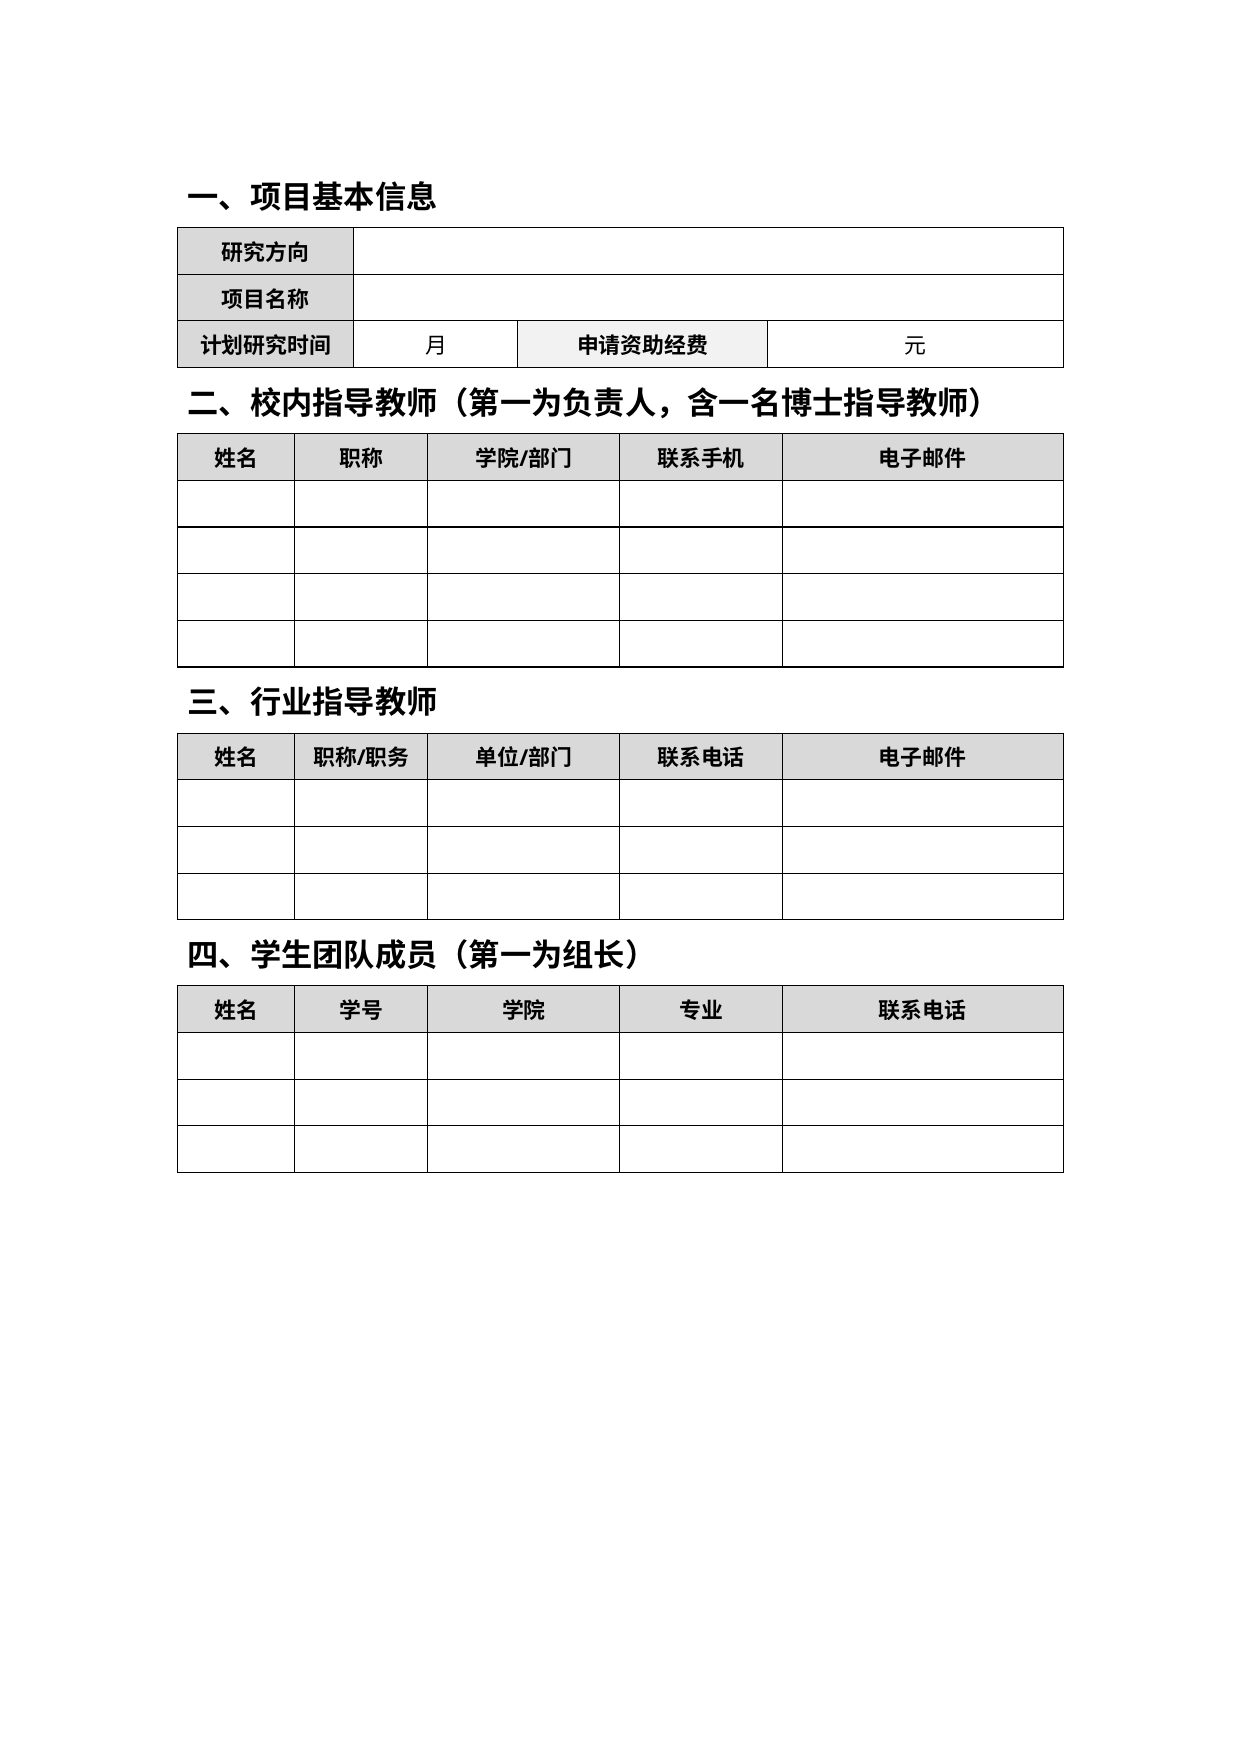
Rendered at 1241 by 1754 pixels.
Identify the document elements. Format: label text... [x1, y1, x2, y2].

table_header 联系电话 [783, 986, 1063, 1032]
table_header 职称 [295, 434, 427, 480]
table_cell [178, 874, 294, 919]
table_cell [783, 1080, 1063, 1125]
text 三、行业指导教师 [187, 668, 1053, 732]
table_cell [428, 1033, 619, 1078]
table_header 学院/部门 [428, 434, 619, 480]
table_header 学号 [295, 986, 427, 1032]
table_cell [783, 621, 1063, 666]
table_cell [295, 1126, 427, 1172]
table_cell [295, 874, 427, 919]
table_cell [295, 528, 427, 573]
table_cell [295, 481, 427, 526]
table_cell [178, 1033, 294, 1078]
table_cell [620, 1033, 782, 1078]
table_cell [783, 1126, 1063, 1172]
table_cell [620, 574, 782, 620]
table_header 电子邮件 [783, 734, 1063, 779]
table_cell [620, 528, 782, 573]
table_cell [178, 621, 294, 666]
table_cell [620, 874, 782, 919]
table_cell [295, 1080, 427, 1125]
table_cell [178, 481, 294, 526]
table_cell [620, 1126, 782, 1172]
table_cell [428, 780, 619, 826]
table_cell [428, 1126, 619, 1172]
table_header 学院 [428, 986, 619, 1032]
table_cell [620, 481, 782, 526]
table_cell [428, 528, 619, 573]
table_cell [428, 481, 619, 526]
table_cell [783, 827, 1063, 872]
table_cell [783, 481, 1063, 526]
table_cell [178, 780, 294, 826]
table_cell [428, 574, 619, 620]
table_header 研究方向 [178, 228, 353, 274]
table_header 电子邮件 [783, 434, 1063, 480]
table_cell [428, 621, 619, 666]
table_cell 计划研究时间 [178, 321, 353, 367]
table_header 姓名 [178, 986, 294, 1032]
table_cell [295, 827, 427, 872]
text 二、校内指导教师（第一为负责人，含一名博士指导教师） [187, 368, 1053, 433]
table_cell [428, 1080, 619, 1125]
table_cell [783, 574, 1063, 620]
table_cell [295, 780, 427, 826]
table_cell [620, 827, 782, 872]
table_cell [428, 827, 619, 872]
table_cell [178, 528, 294, 573]
table_cell [295, 574, 427, 620]
table_cell [783, 874, 1063, 919]
text 四、学生团队成员（第一为组长） [187, 920, 1053, 985]
table_cell [620, 1080, 782, 1125]
table_cell [295, 621, 427, 666]
table_cell [783, 528, 1063, 573]
table_header 联系电话 [620, 734, 782, 779]
table_cell [783, 780, 1063, 826]
table_cell [354, 275, 1063, 320]
table_cell 元 [768, 321, 1063, 367]
table_header 单位/部门 [428, 734, 619, 779]
table_cell [295, 1033, 427, 1078]
table_cell [620, 780, 782, 826]
table_cell 项目名称 [178, 275, 353, 320]
table_header 联系手机 [620, 434, 782, 480]
table_cell [620, 621, 782, 666]
table_cell [178, 1126, 294, 1172]
table_cell [428, 874, 619, 919]
table_header [354, 228, 1063, 274]
table_header 姓名 [178, 734, 294, 779]
table_header 专业 [620, 986, 782, 1032]
table_cell [178, 827, 294, 872]
table_header 姓名 [178, 434, 294, 480]
table_cell 申请资助经费 [518, 321, 767, 367]
table_header 职称/职务 [295, 734, 427, 779]
table_cell [178, 1080, 294, 1125]
table_cell [783, 1033, 1063, 1078]
text 一、项目基本信息 [187, 162, 1053, 227]
table_cell 月 [354, 321, 517, 367]
table_cell [178, 574, 294, 620]
